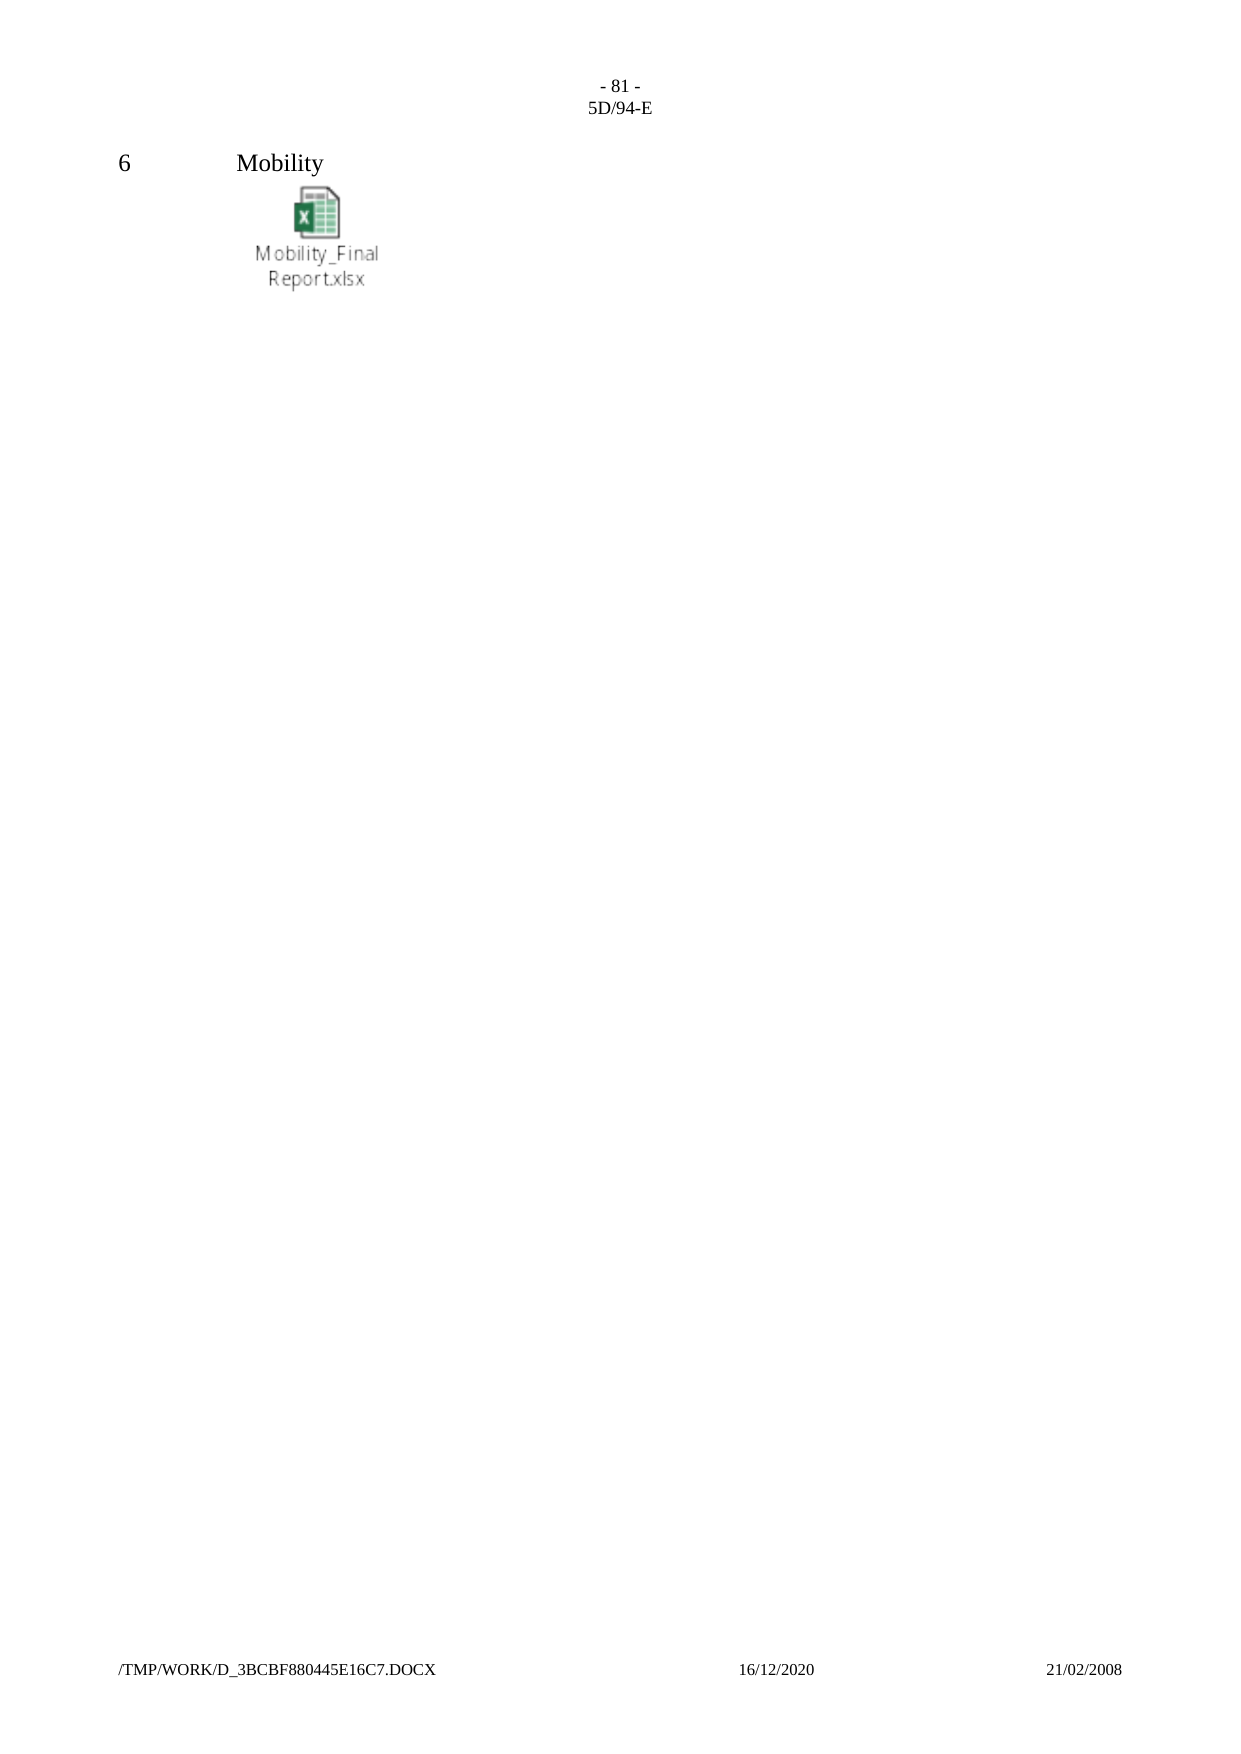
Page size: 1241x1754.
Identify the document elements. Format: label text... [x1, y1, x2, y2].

text 6 Mobility [118, 148, 1122, 176]
